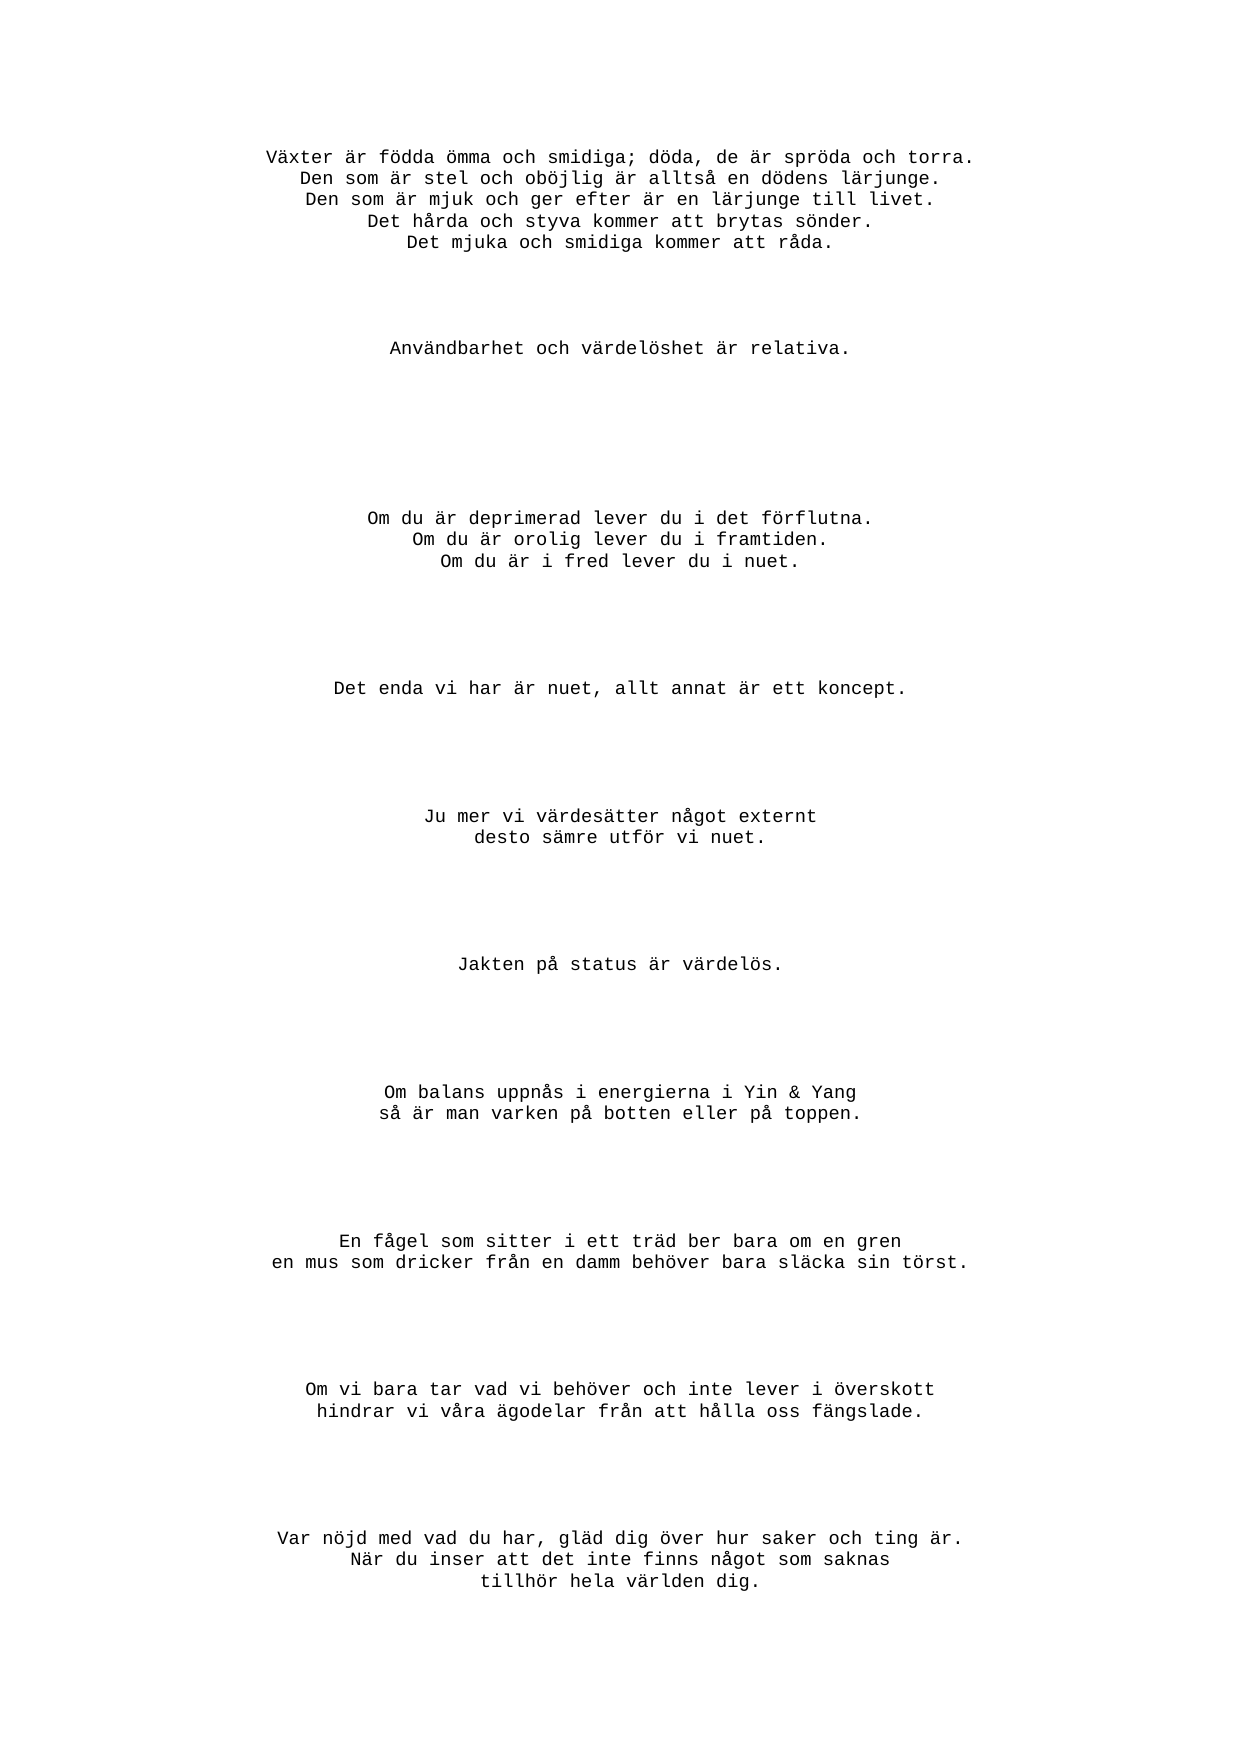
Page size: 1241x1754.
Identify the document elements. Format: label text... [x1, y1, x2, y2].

text så är man varken på botten eller på toppen. [148, 1104, 1092, 1125]
text hindrar vi våra ägodelar från att hålla oss fängslade. [148, 1401, 1092, 1423]
text Jakten på status är värdelös. [148, 955, 1092, 976]
text Den som är stel och oböjlig är alltså en dödens lärjunge. [148, 169, 1092, 190]
text tillhör hela världen dig. [148, 1571, 1092, 1593]
text En fågel som sitter i ett träd ber bara om en gren [148, 1231, 1092, 1253]
text Om du är i fred lever du i nuet. [148, 551, 1092, 573]
text Det mjuka och smidiga kommer att råda. [148, 233, 1092, 254]
text Om balans uppnås i energierna i Yin & Yang [148, 1083, 1092, 1104]
text Om du är deprimerad lever du i det förflutna. [148, 509, 1092, 530]
text en mus som dricker från en damm behöver bara släcka sin törst. [148, 1253, 1092, 1274]
text När du inser att det inte finns något som saknas [148, 1550, 1092, 1571]
text Växter är födda ömma och smidiga; döda, de är spröda och torra. [148, 148, 1092, 169]
text Var nöjd med vad du har, gläd dig över hur saker och ting är. [148, 1529, 1092, 1550]
text Det enda vi har är nuet, allt annat är ett koncept. [148, 679, 1092, 700]
text Den som är mjuk och ger efter är en lärjunge till livet. [148, 190, 1092, 211]
text desto sämre utför vi nuet. [148, 828, 1092, 849]
text Ju mer vi värdesätter något externt [148, 806, 1092, 828]
text Om vi ​​bara tar vad vi behöver och inte lever i överskott [148, 1380, 1092, 1401]
text Det hårda och styva kommer att brytas sönder. [148, 211, 1092, 233]
text Om du är orolig lever du i framtiden. [148, 530, 1092, 551]
text Användbarhet och värdelöshet är relativa. [148, 339, 1092, 360]
